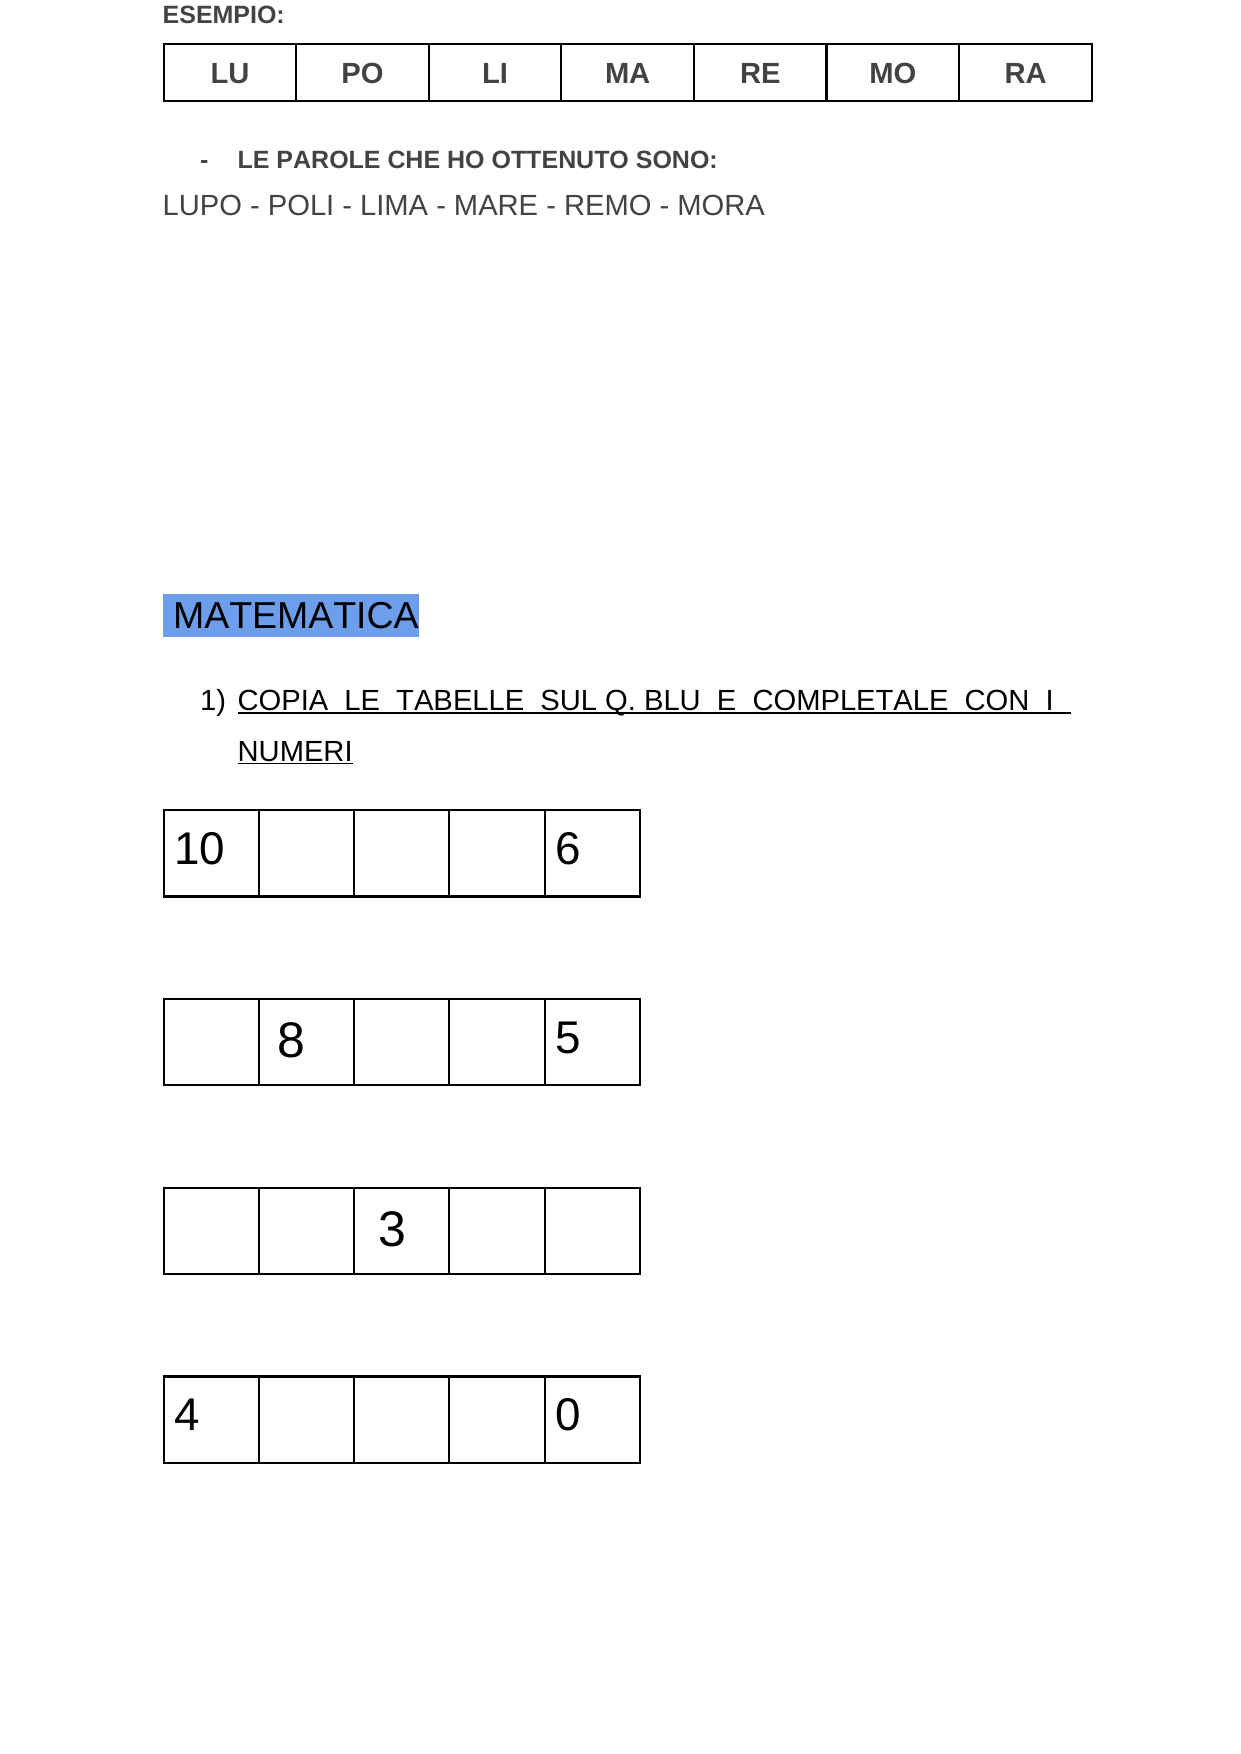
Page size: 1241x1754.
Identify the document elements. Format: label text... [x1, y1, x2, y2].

list LE PAROLE CHE HO OTTENUTO SONO: [200, 145, 1090, 173]
table_header 3 [355, 1189, 448, 1273]
table_header PO [297, 45, 428, 99]
table_header [546, 1189, 639, 1273]
table_header 8 [260, 1000, 353, 1084]
table_header [260, 1378, 353, 1462]
table_header [165, 1000, 258, 1084]
table_header [450, 1000, 544, 1084]
table_header 0 [546, 1378, 639, 1462]
text MATEMATICA [162, 593, 1090, 637]
table_header [450, 811, 544, 895]
text LUPO - POLI - LIMA - MARE - REMO - MORA [162, 188, 1090, 221]
table_header MO [828, 45, 958, 99]
table_header [450, 1189, 544, 1273]
table_header [450, 1378, 544, 1462]
table_header 10 [165, 811, 258, 895]
table_header LU [165, 45, 295, 99]
table_header LI [430, 45, 560, 99]
list COPIA LE TABELLE SUL Q. BLU E COMPLETALE CON I NUMERI [200, 683, 1090, 767]
table_header 5 [546, 1000, 639, 1084]
text ESEMPIO: [162, 0, 1090, 29]
table_header 6 [546, 811, 639, 895]
table_header 4 [165, 1378, 258, 1462]
table_header [355, 1378, 448, 1462]
table_header MA [562, 45, 693, 99]
table_header RE [695, 45, 825, 99]
table_header [355, 811, 448, 895]
table_header [355, 1000, 448, 1084]
table_header [165, 1189, 258, 1273]
table_header RA [960, 45, 1091, 99]
table_header [260, 1189, 353, 1273]
table_header [260, 811, 353, 895]
